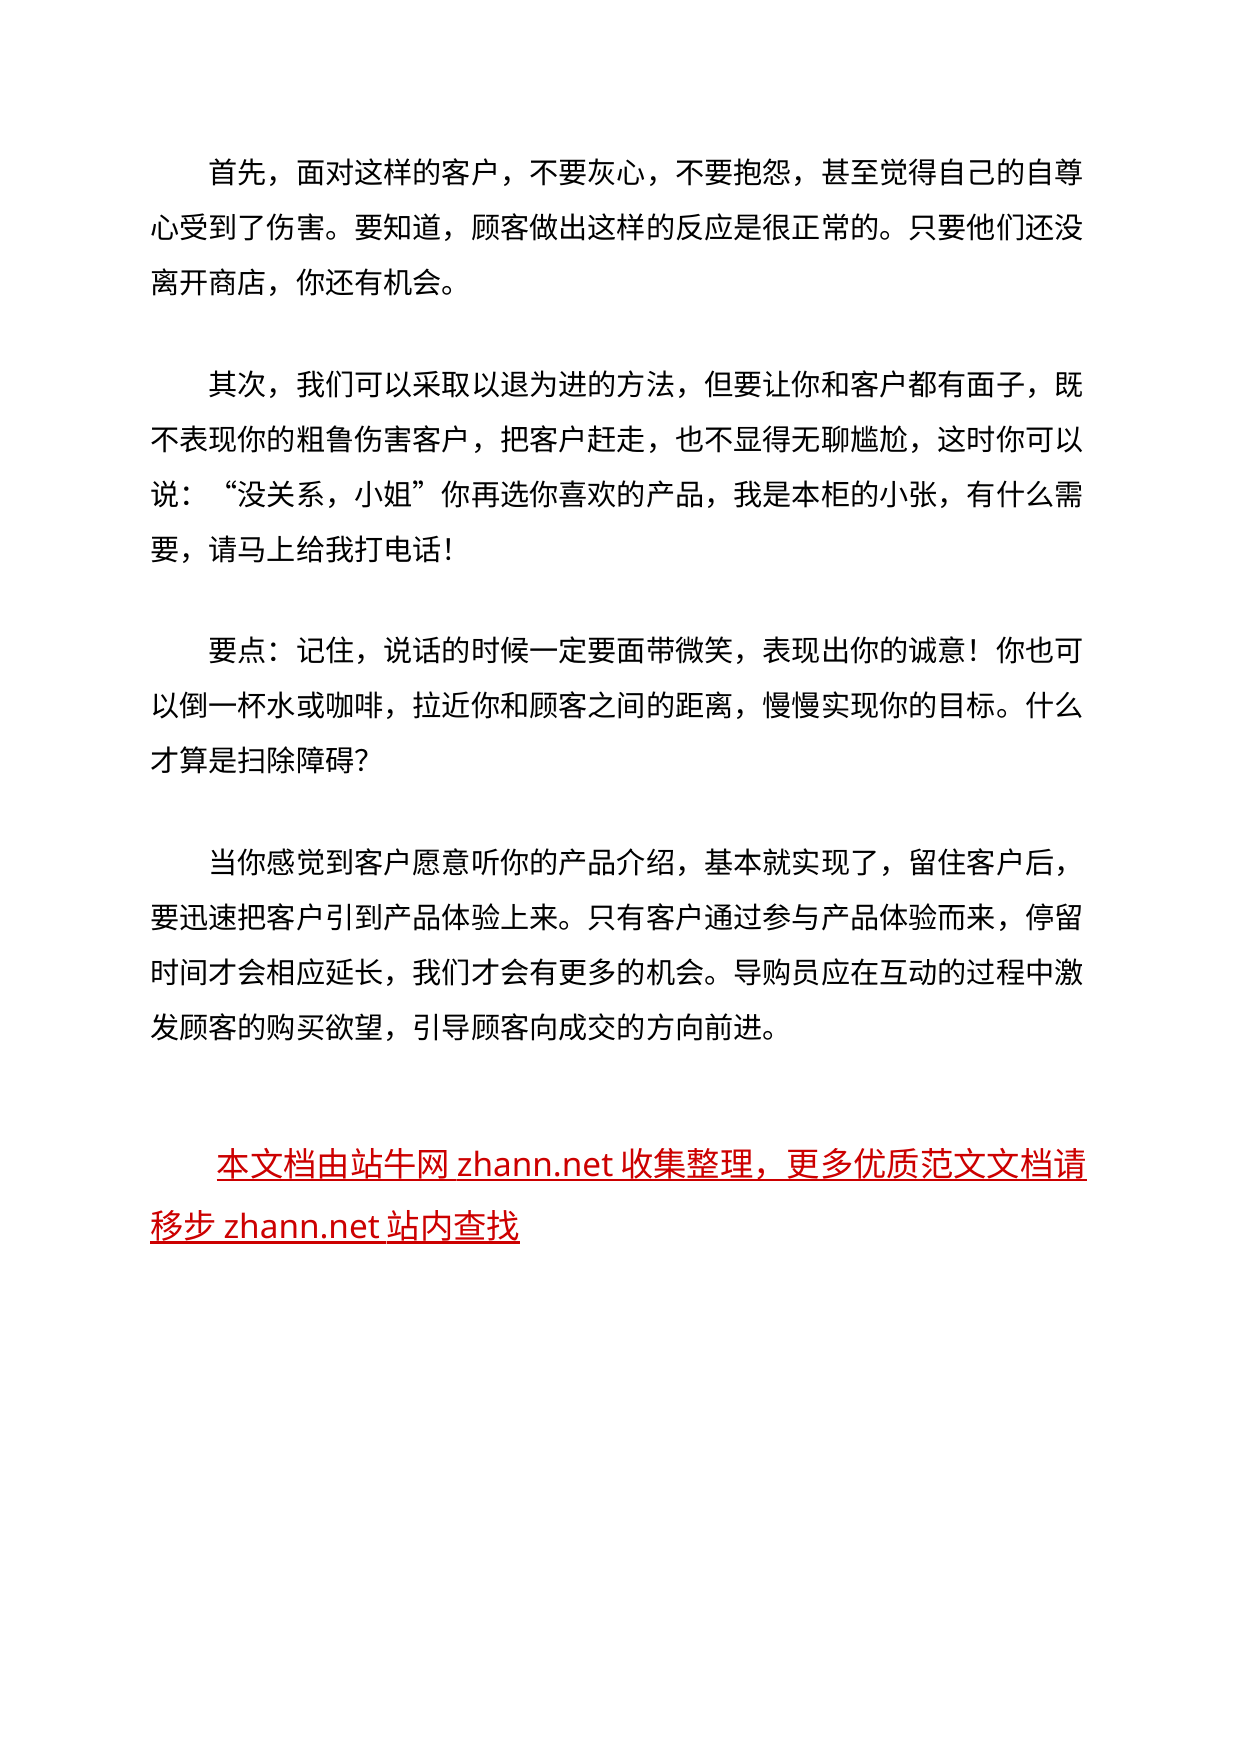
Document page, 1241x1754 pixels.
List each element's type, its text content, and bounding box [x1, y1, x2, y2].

text 本文档由站牛网zhann.net收集整理，更多优质范文文档请移步zhann.net站内查找 [150, 1137, 1090, 1248]
text 当你感觉到客户愿意听你的产品介绍，基本就实现了，留住客户后，要迅速把客户引到产品体验上来。只有客户通过参与产品体验而来，停留时间才会相应延长，我们才会有更多的机会。导购员应在互动的过程中激发顾客的购买欲望，引导顾客向成交的方向前进。 [150, 839, 1090, 1047]
text 首先，面对这样的客户，不要灰心，不要抱怨，甚至觉得自己的自尊心受到了伤害。要知道，顾客做出这样的反应是很正常的。只要他们还没离开商店，你还有机会。 [150, 150, 1090, 302]
text 其次，我们可以采取以退为进的方法，但要让你和客户都有面子，既不表现你的粗鲁伤害客户，把客户赶走，也不显得无聊尴尬，这时你可以说：“没关系，小姐”你再选你喜欢的产品，我是本柜的小张，有什么需要，请马上给我打电话！ [150, 362, 1090, 568]
text 要点：记住，说话的时候一定要面带微笑，表现出你的诚意！你也可以倒一杯水或咖啡，拉近你和顾客之间的距离，慢慢实现你的目标。什么才算是扫除障碍？ [150, 628, 1090, 780]
